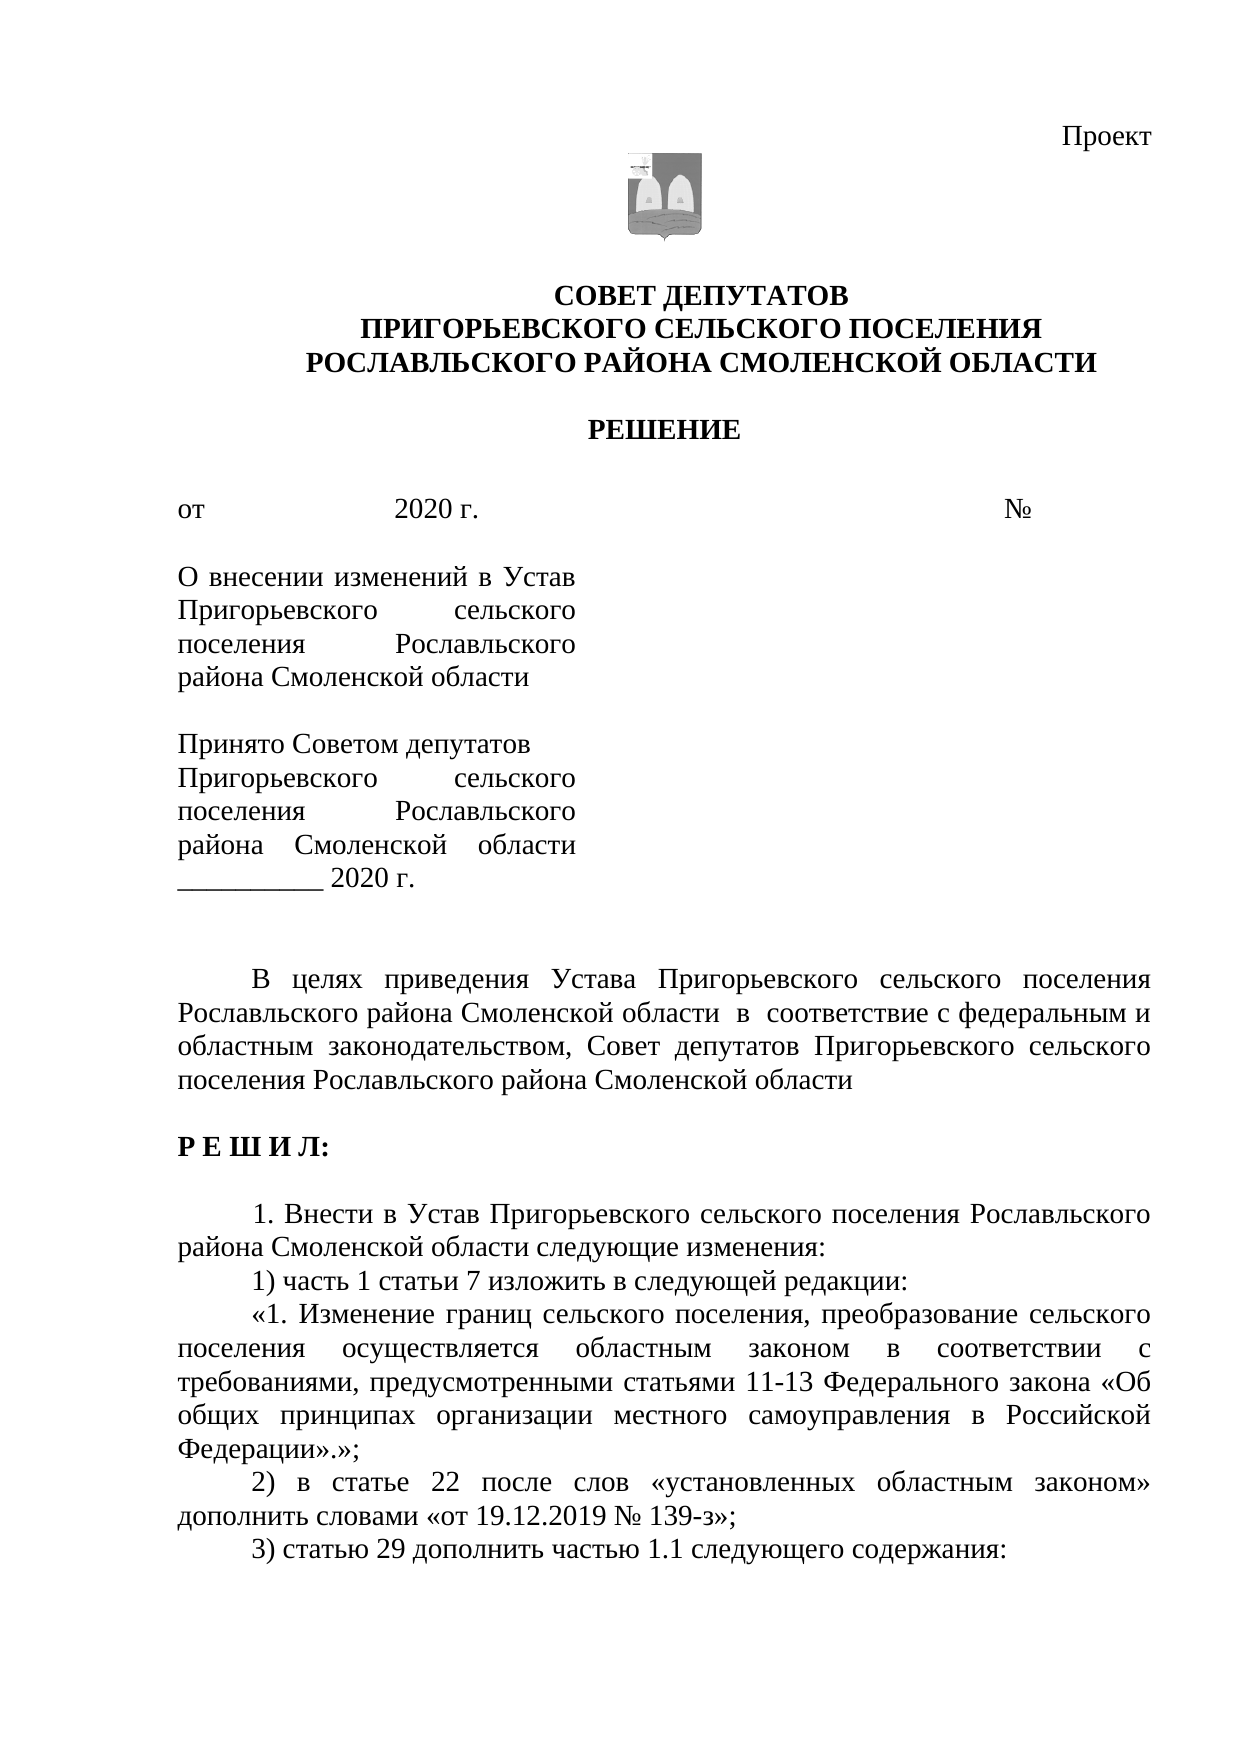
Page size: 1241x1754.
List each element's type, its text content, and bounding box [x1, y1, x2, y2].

text СОВЕТ ДЕПУТАТОВ [177, 278, 1152, 311]
text Проект [177, 118, 1152, 152]
text Пригорьевского сельского поселения Рославльского района Смоленской области __________ 2020 г. [177, 760, 576, 894]
text от 2020 г. № [177, 492, 1139, 525]
text О внесении изменений в Устав Пригорьевского сельского поселения Рославльского района Смоленской области [177, 559, 576, 693]
text «1. Изменение границ сельского поселения, преобразование сельского поселения осуществляется областным законом в соответствии с требованиями, предусмотренными статьями 11-13 Федерального закона «Об общих принципах организации местного самоуправления в Российской Федерации».»; [177, 1297, 1152, 1464]
text В целях приведения Устава Пригорьевского сельского поселения Рославльского района Смоленской области в соответствие с федеральным и областным законодательством, Совет депутатов Пригорьевского сельского поселения Рославльского района Смоленской области [177, 961, 1152, 1095]
text РЕШЕНИЕ [177, 412, 1152, 446]
text 1. Внести в Устав Пригорьевского сельского поселения Рославльского района Смоленской области следующие изменения: [177, 1196, 1152, 1263]
text Р Е Ш И Л: [177, 1129, 1152, 1162]
text 2) в статье 22 после слов «установленных областным законом» дополнить словами «от 19.12.2019 № 139-з»; [177, 1464, 1152, 1531]
text РОСЛАВЛЬСКОГО РАЙОНА СМОЛЕНСКОЙ ОБЛАСТИ [177, 345, 1152, 378]
text 1) часть 1 статьи 7 изложить в следующей редакции: [177, 1263, 1152, 1297]
text 3) статью 29 дополнить частью 1.1 следующего содержания: [177, 1531, 1152, 1565]
text ПРИГОРЬЕВСКОГО СЕЛЬСКОГО ПОСЕЛЕНИЯ [177, 311, 1152, 345]
text Принято Советом депутатов [177, 726, 576, 760]
